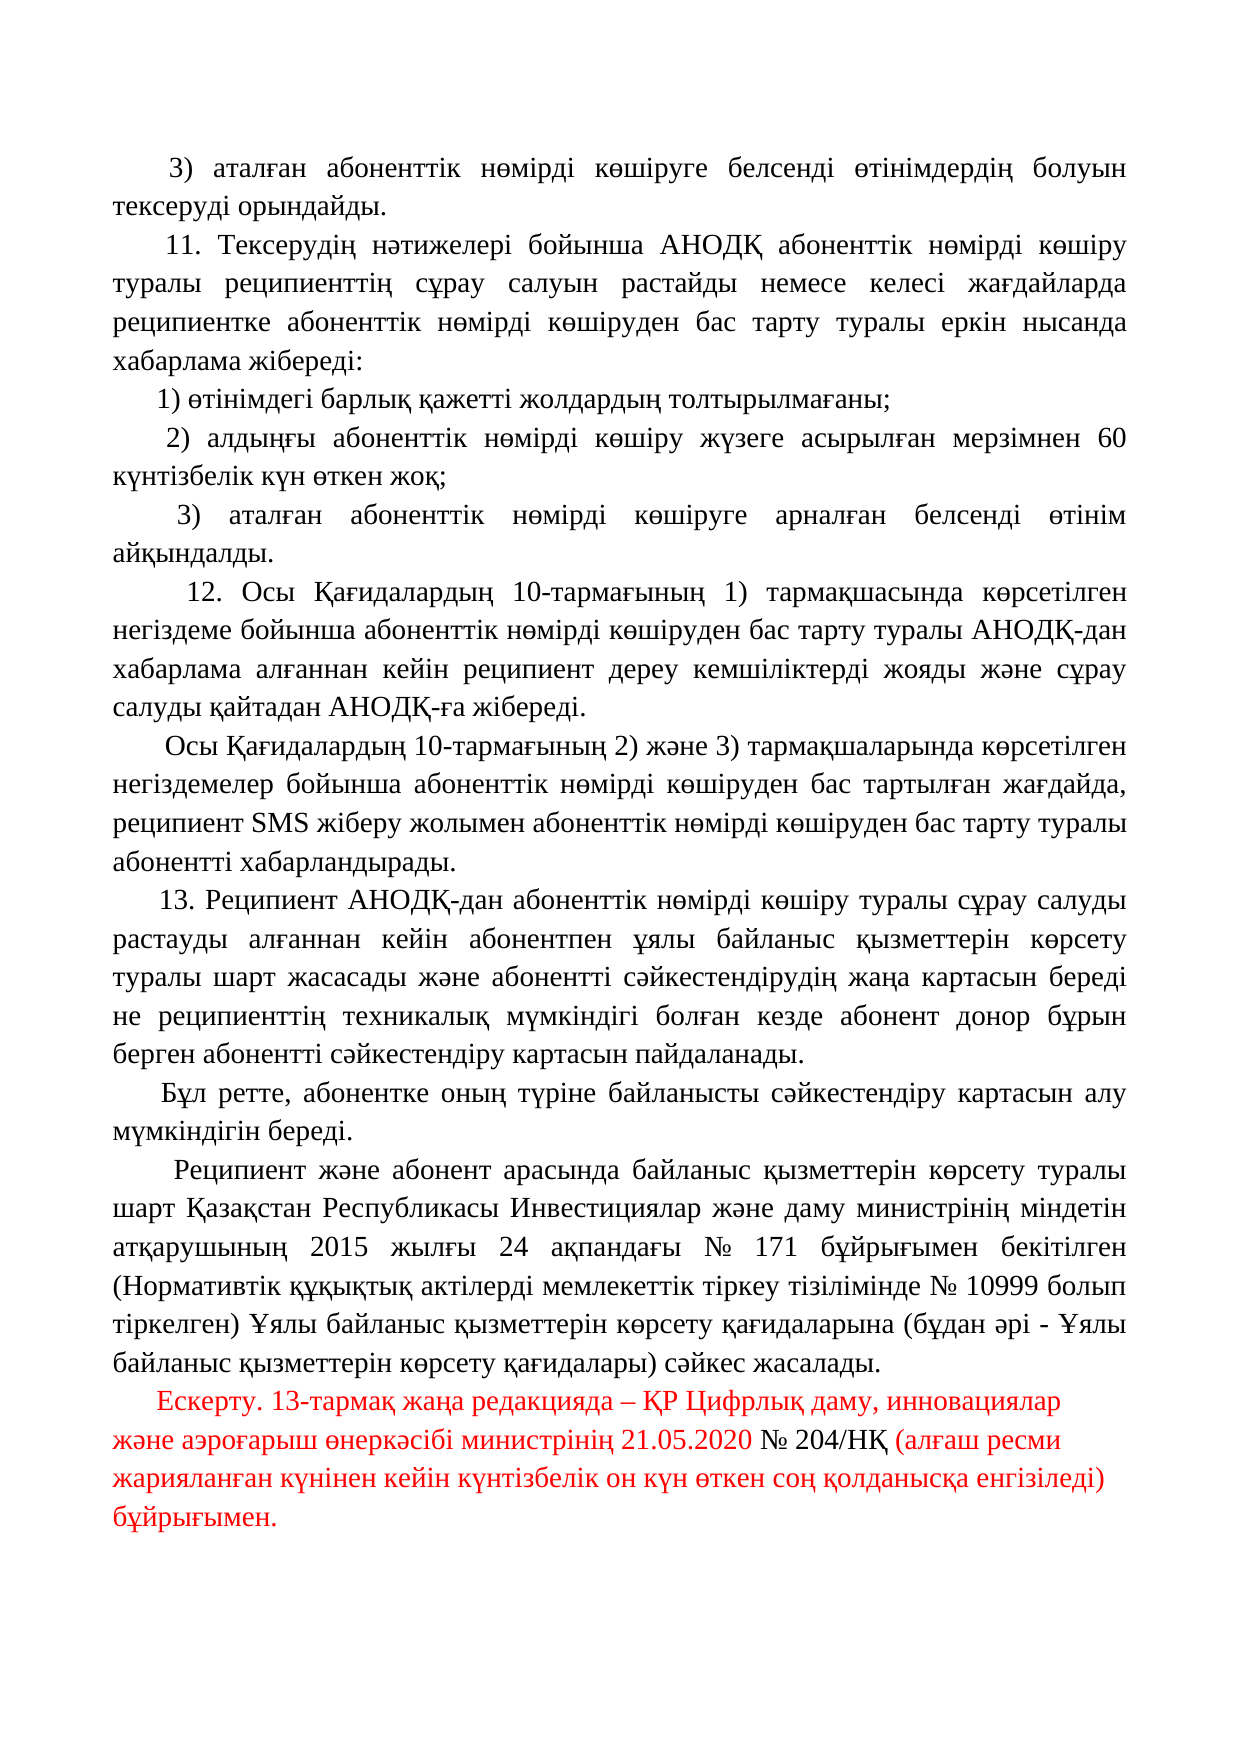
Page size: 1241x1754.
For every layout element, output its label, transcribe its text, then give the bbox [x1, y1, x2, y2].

text Бұл ретте, абонентке оның түріне байланысты сәйкестендіру картасын алу мүмкіндігін береді. [112, 1075, 1128, 1147]
text 13. Реципиент АНОДҚ-дан абоненттік нөмірді көшіру туралы сұрау салуды растауды алғаннан кейін абонентпен ұялы байланыс қызметтерін көрсету туралы шарт жасасады және абонентті сәйкестендірудің жаңа картасын береді не реципиенттің техникалық мүмкіндігі болған кезде абонент донор бұрын берген абонентті сәйкестендіру картасын пайдаланады. [112, 882, 1128, 1070]
text 3) аталған абоненттік нөмірді көшіруге белсенді өтінімдердің болуын тексеруді орындайды. [112, 150, 1128, 222]
text 11. Тексерудің нәтижелері бойынша АНОДҚ абоненттік нөмірді көшіру туралы реципиенттің сұрау салуын растайды немесе келесі жағдайларда реципиентке абоненттік нөмірді көшіруден бас тарту туралы еркін нысанда хабарлама жібереді: [112, 227, 1128, 376]
text 1) өтінімдегі барлық қажетті жолдардың толтырылмағаны; [112, 381, 1128, 415]
text Осы Қағидалардың 10-тармағының 2) және 3) тармақшаларында көрсетілген негіздемелер бойынша абоненттік нөмірді көшіруден бас тартылған жағдайда, реципиент SMS жіберу жолымен абоненттік нөмірді көшіруден бас тарту туралы абонентті хабарландырады. [112, 728, 1128, 877]
text Реципиент және абонент арасында байланыс қызметтерін көрсету туралы шарт Қазақстан Республикасы Инвестициялар және даму министрінің міндетін атқарушының 2015 жылғы 24 ақпандағы № 171 бұйрығымен бекітілген (Нормативтік құқықтық актілерді мемлекеттік тіркеу тізілімінде № 10999 болып тіркелген) Ұялы байланыс қызметтерін көрсету қағидаларына (бұдан әрі - Ұялы байланыс қызметтерін көрсету қағидалары) сәйкес жасалады. [112, 1152, 1128, 1378]
text 2) алдыңғы абоненттік нөмірді көшіру жүзеге асырылған мерзімнен 60 күнтізбелік күн өткен жоқ; [112, 420, 1128, 492]
text Ескерту. 13-тармақ жаңа редакцияда – ҚР Цифрлық даму, инновациялар және аэроғарыш өнеркәсібі министрінің 21.05.2020 № 204/НҚ (алғаш ресми жарияланған күнінен кейін күнтізбелік он күн өткен соң қолданысқа енгізіледі) бұйрығымен. [112, 1383, 1128, 1563]
text 12. Осы Қағидалардың 10-тармағының 1) тармақшасында көрсетілген негіздеме бойынша абоненттік нөмірді көшіруден бас тарту туралы АНОДҚ-дан хабарлама алғаннан кейін реципиент дереу кемшіліктерді жояды және сұрау салуды қайтадан АНОДҚ-ға жібереді. [112, 574, 1128, 723]
text 3) аталған абоненттік нөмірді көшіруге арналған белсенді өтінім айқындалды. [112, 497, 1128, 569]
